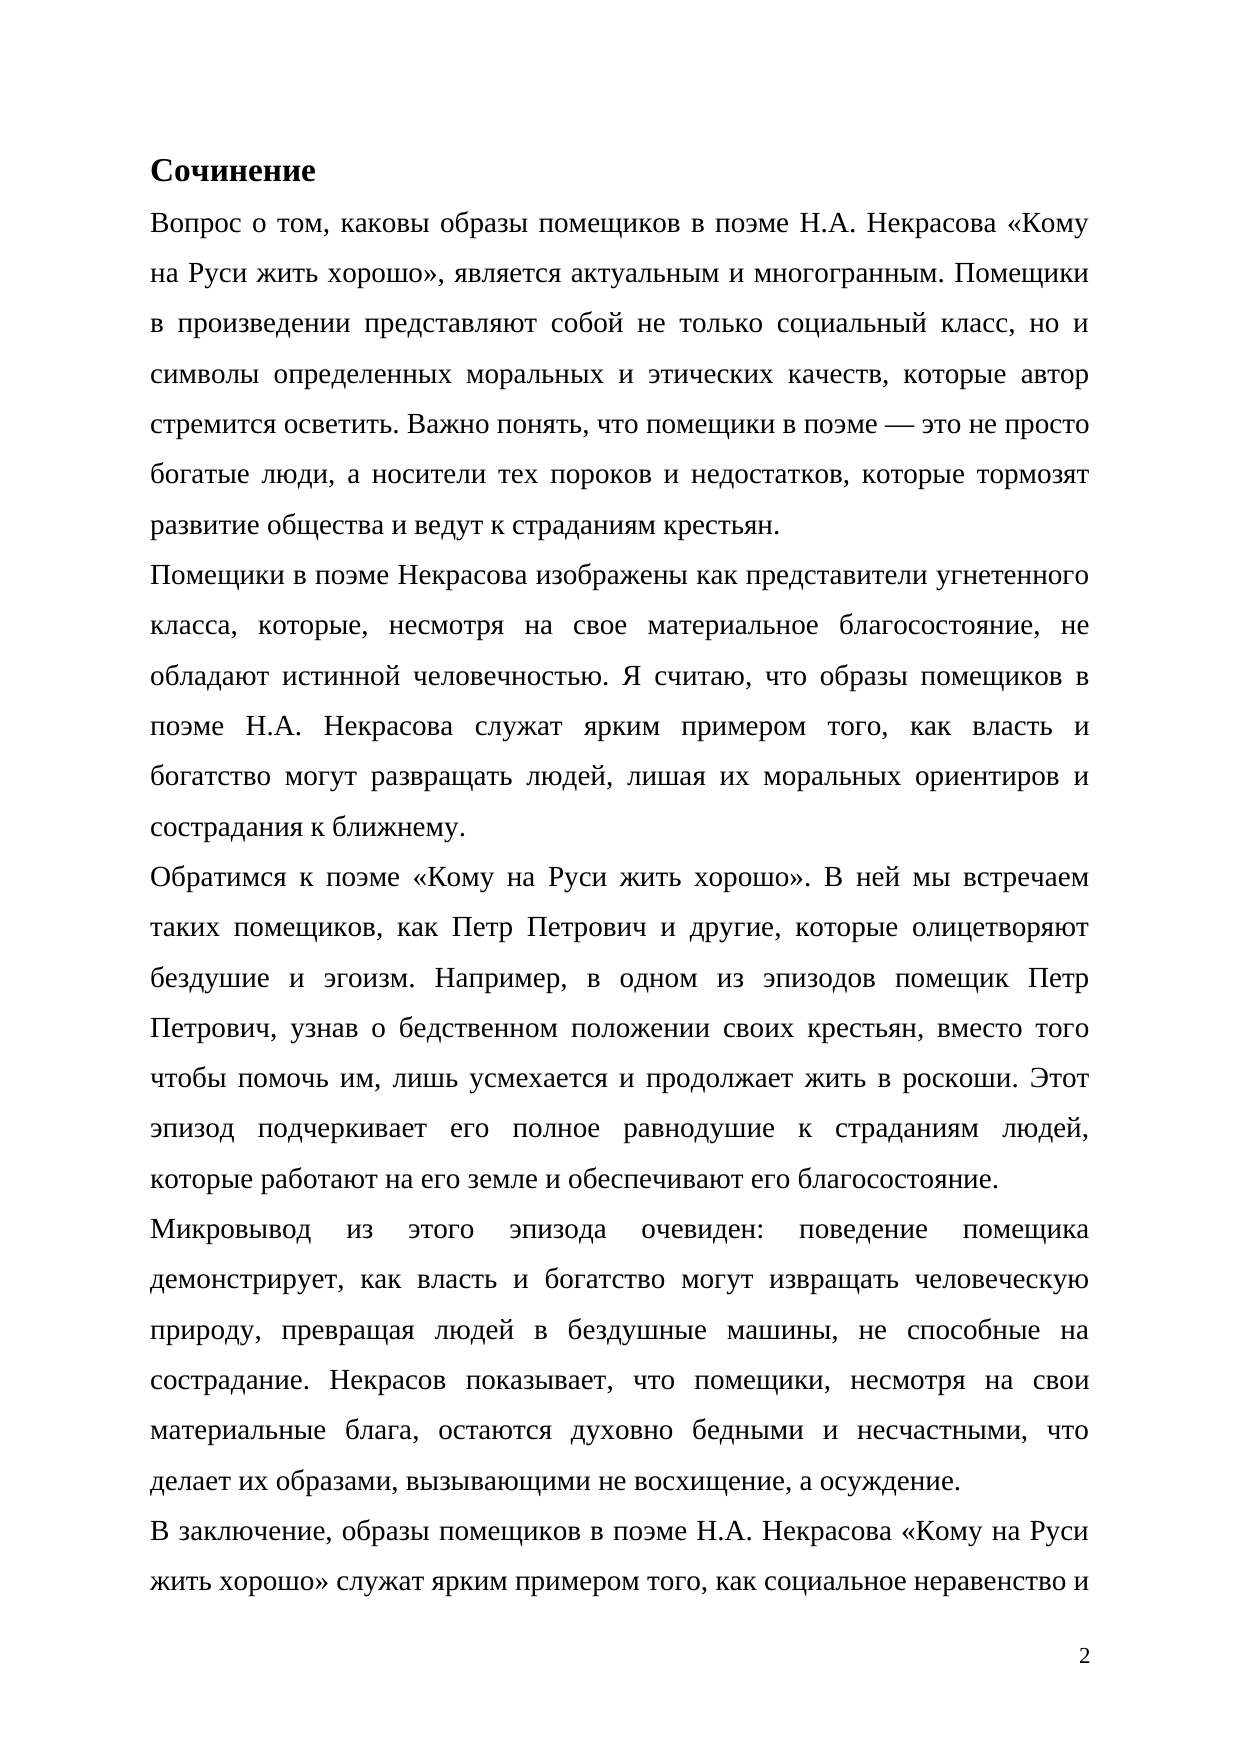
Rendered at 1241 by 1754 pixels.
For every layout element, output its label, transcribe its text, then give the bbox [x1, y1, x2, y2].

text Вопрос о том, каковы образы помещиков в поэме Н.А. Некрасова «Кому на Руси жить хорошо», является актуальным и многогранным. Помещики в произведении представляют собой не только социальный класс, но и символы определенных моральных и этических качеств, которые автор стремится осветить. Важно понять, что помещики в поэме — это не просто богатые люди, а носители тех пороков и недостатков, которые тормозят развитие общества и ведут к страданиям крестьян. [150, 205, 1090, 540]
text Помещики в поэме Некрасова изображены как представители угнетенного класса, которые, несмотря на свое материальное благосостояние, не обладают истинной человечностью. Я считаю, что образы помещиков в поэме Н.А. Некрасова служат ярким примером того, как власть и богатство могут развращать людей, лишая их моральных ориентиров и сострадания к ближнему. [150, 557, 1090, 842]
text Обратимся к поэме «Кому на Руси жить хорошо». В ней мы встречаем таких помещиков, как Петр Петрович и другие, которые олицетворяют бездушие и эгоизм. Например, в одном из эпизодов помещик Петр Петрович, узнав о бедственном положении своих крестьян, вместо того чтобы помочь им, лишь усмехается и продолжает жить в роскоши. Этот эпизод подчеркивает его полное равнодушие к страданиям людей, которые работают на его земле и обеспечивают его благосостояние. [150, 859, 1090, 1194]
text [150, 1513, 1090, 1597]
text Микровывод из этого эпизода очевиден: поведение помещика демонстрирует, как власть и богатство могут извращать человеческую природу, превращая людей в бездушные машины, не способные на сострадание. Некрасов показывает, что помещики, несмотря на свои материальные блага, остаются духовно бедными и несчастными, что делает их образами, вызывающими не восхищение, а осуждение. [150, 1211, 1090, 1496]
subtitle Сочинение [150, 150, 1090, 188]
